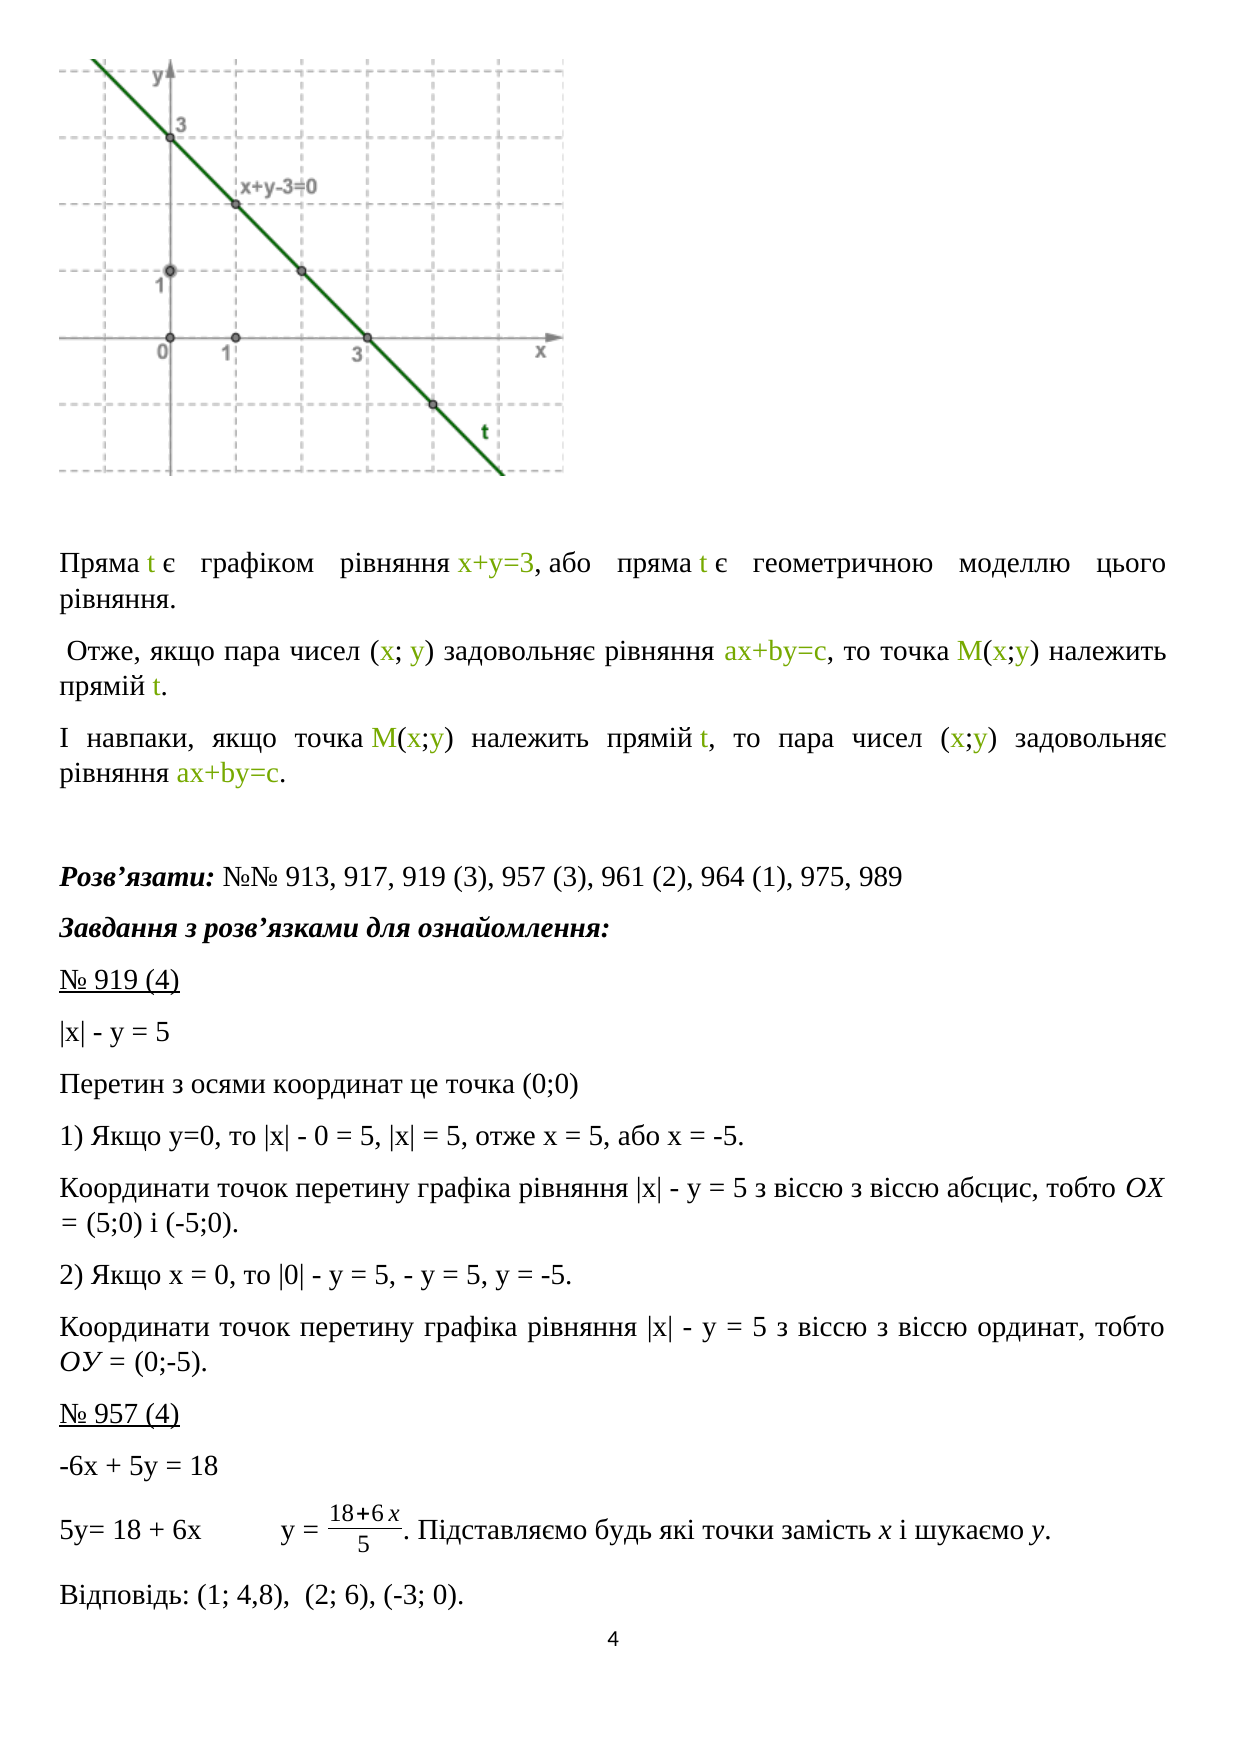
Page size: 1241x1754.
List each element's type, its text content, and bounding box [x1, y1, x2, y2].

text Координати точок перетину графіка рівняння |х| - у = 5 з віссю з віссю ординат, тобто ОУ = (0;-5). [59, 1309, 1167, 1378]
text Пряма t є графіком рівняння x+y=3, або пряма t є геометричною моделлю цього рівняння. [59, 546, 1167, 614]
text -6х + 5у = 18 [59, 1448, 1167, 1481]
picture [59, 59, 564, 476]
text 5у= 18 + 6х у = . Підставляємо будь які точки замість х і шукаємо у. [59, 1500, 1167, 1559]
text Завдання з розв’язками для ознайомлення: [59, 911, 1167, 944]
text |х| - у = 5 [59, 1014, 1167, 1048]
text Відповідь: (1; 4,8), (2; 6), (-3; 0). [59, 1577, 1167, 1611]
text 2) Якщо х = 0, то |0| - у = 5, - у = 5, у = -5. [59, 1257, 1167, 1291]
text Координати точок перетину графіка рівняння |х| - у = 5 з віссю з віссю абсцис, тобто ОХ = (5;0) і (-5;0). [59, 1170, 1167, 1239]
text І навпаки, якщо точка М(x;y) належить прямій t, то пара чисел (x;y) задовольняє рівняння ax+by=c. [59, 720, 1167, 788]
text Перетин з осями координат це точка (0;0) [59, 1066, 1167, 1100]
text 1) Якщо у=0, то |х| - 0 = 5, |х| = 5, отже х = 5, або х = -5. [59, 1118, 1167, 1152]
text Розв’язати: №№ 913, 917, 919 (3), 957 (3), 961 (2), 964 (1), 975, 989 [59, 859, 1167, 892]
text Отже, якщо пара чисел (x; y) задовольняє рівняння ax+by=c, то точка М(x;y) належить прямій t. [59, 633, 1167, 701]
text № 919 (4) [59, 962, 1167, 996]
text № 957 (4) [59, 1396, 1167, 1429]
